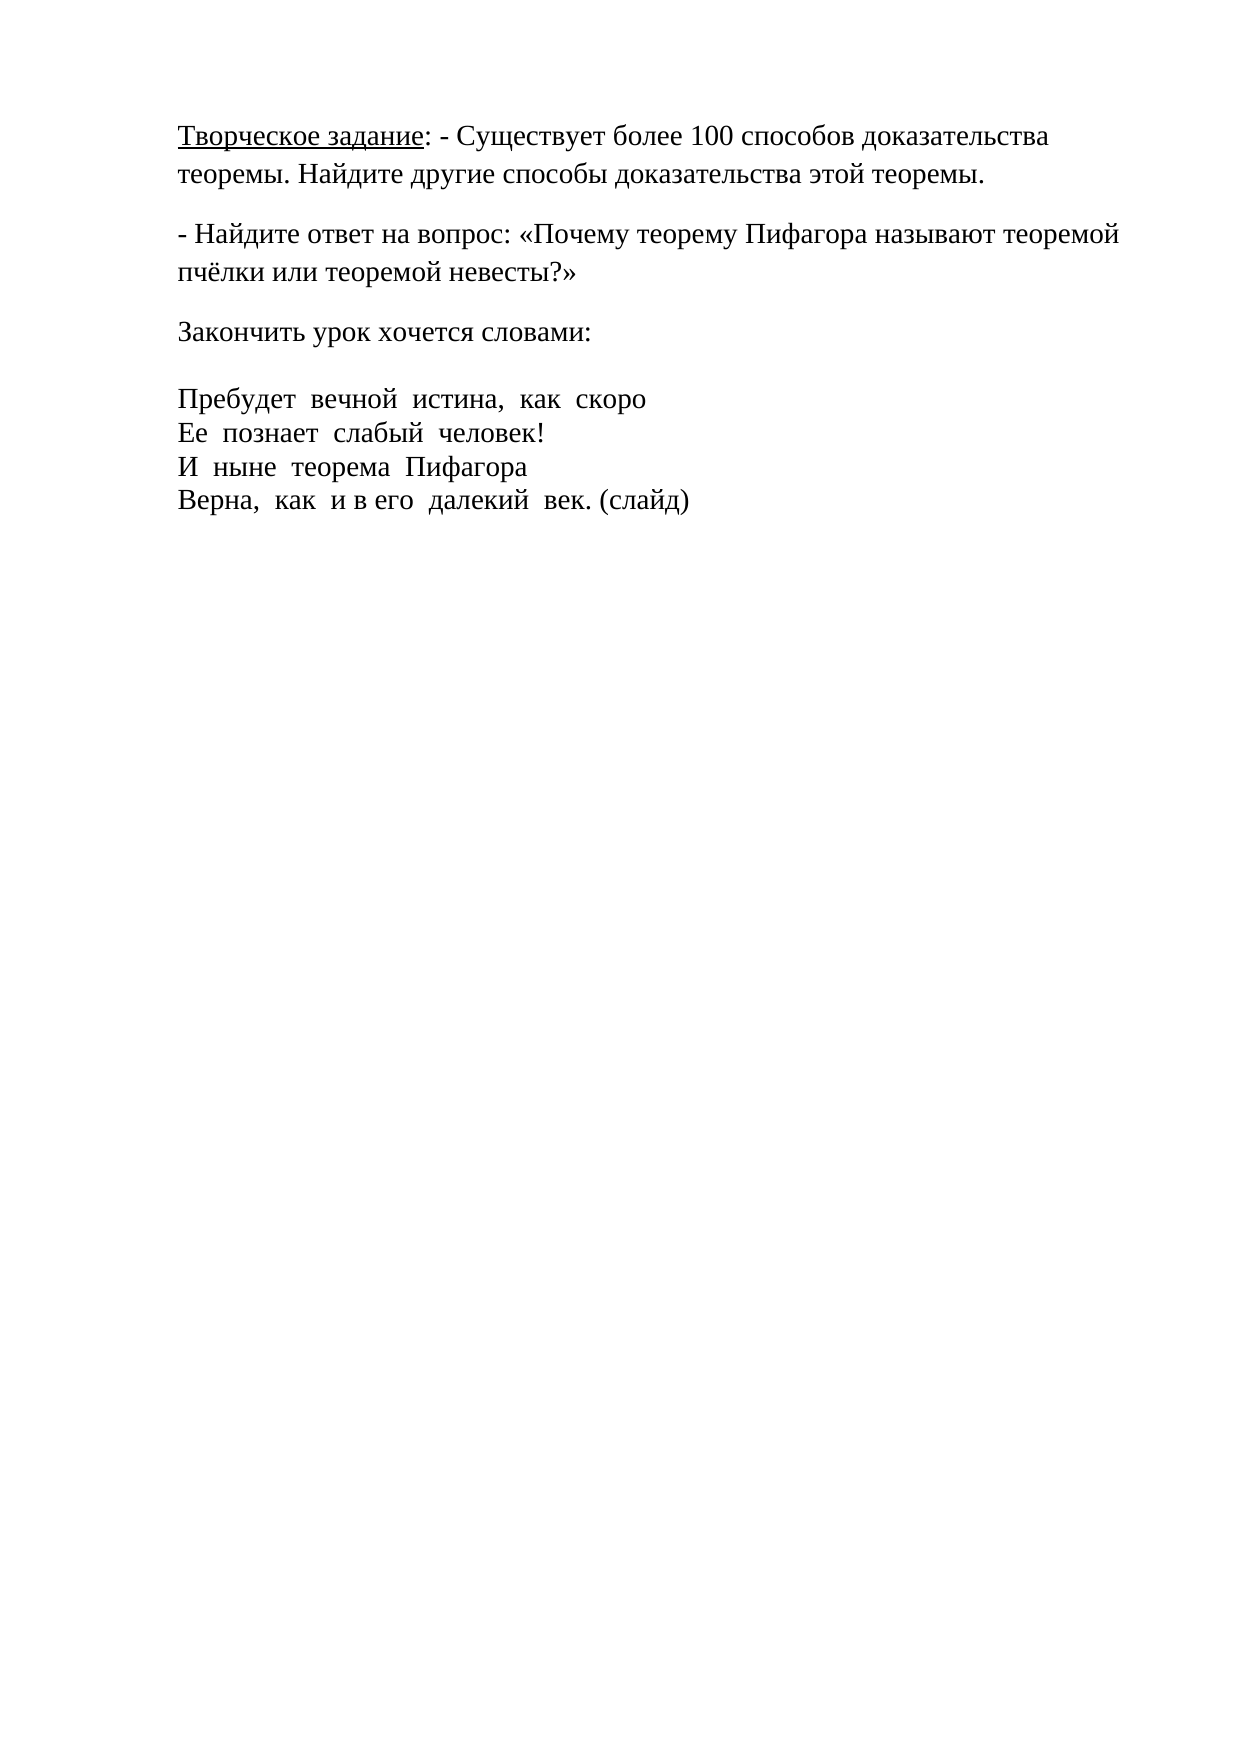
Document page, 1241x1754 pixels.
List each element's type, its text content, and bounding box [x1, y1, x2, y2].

text - Найдите ответ на вопрос: «Почему теорему Пифагора называют теоремой пчёлки или теоремой невесты?» [177, 216, 1152, 288]
text Закончить урок хочется словами: [177, 314, 1152, 347]
text Творческое задание: - Существует более 100 способов доказательства теоремы. Найдите другие способы доказательства этой теоремы. [177, 118, 1152, 190]
text Пребудет вечной истина, как скоро Ее познает слабый человек! И ныне теорема Пифагора Верна, как и в его далекий век. (слайд) [177, 382, 1152, 516]
